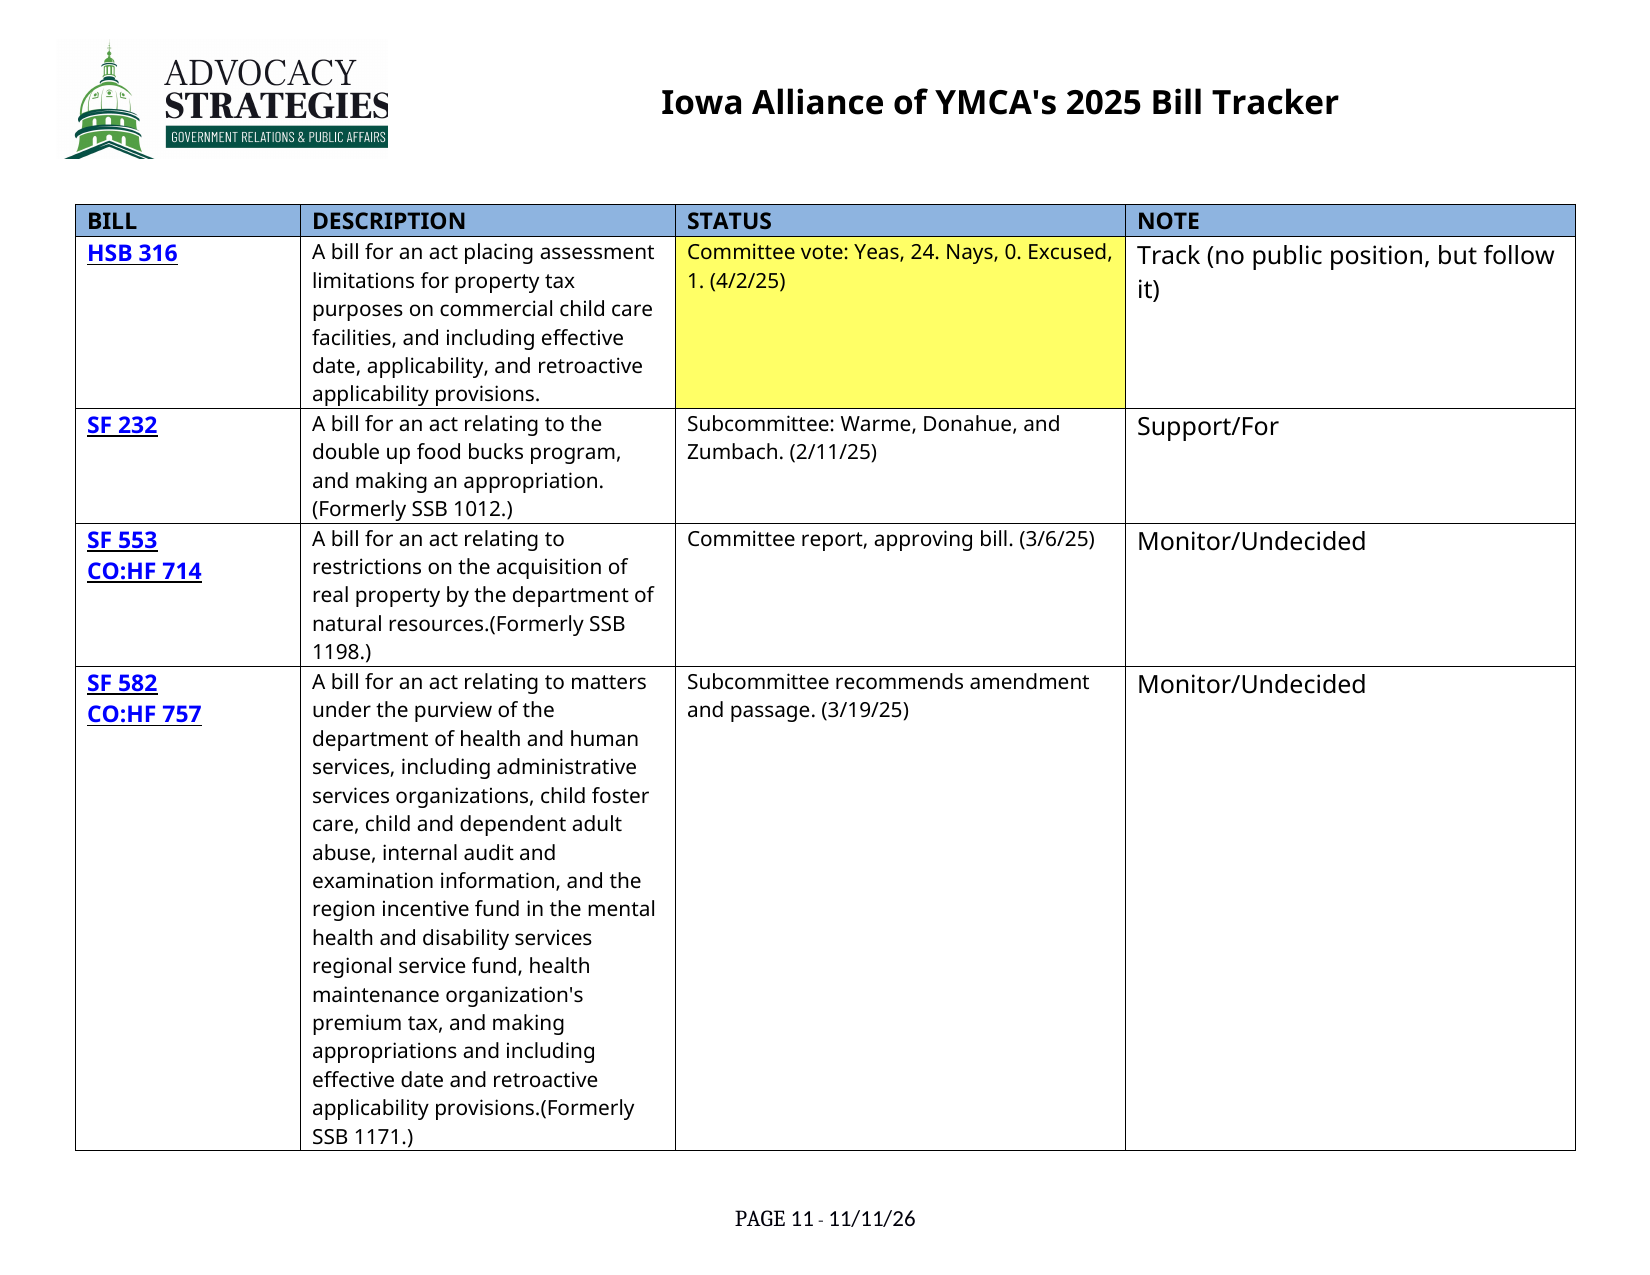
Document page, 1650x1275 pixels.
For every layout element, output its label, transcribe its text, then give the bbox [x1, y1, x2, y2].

table_header NOTE [1126, 205, 1575, 236]
table_cell A bill for an act relating to the double up food bucks program, and making an appropriation.(Formerly SSB 1012.) [301, 409, 675, 523]
table_cell Committee vote: Yeas, 24. Nays, 0. Excused, 1. (4/2/25) [676, 237, 1125, 408]
table_cell HSB 316 [76, 237, 300, 408]
table_cell Subcommittee recommends amendment and passage. (3/19/25) [676, 667, 1125, 1150]
table_header STATUS [676, 205, 1125, 236]
table_cell A bill for an act relating to restrictions on the acquisition of real property by the department of natural resources.(Formerly SSB 1198.) [301, 524, 675, 666]
table_cell A bill for an act relating to matters under the purview of the department of health and human services, including administrative services organizations, child foster care, child and dependent adult abuse, internal audit and examination information, and the region incentive fund in the mental health and disability services regional service fund, health maintenance organization's premium tax, and making appropriations and including effective date and retroactive applicability provisions.(Formerly SSB 1171.) [301, 667, 675, 1150]
table_cell A bill for an act placing assessment limitations for property tax purposes on commercial child care facilities, and including effective date, applicability, and retroactive applicability provisions. [301, 237, 675, 408]
table_header DESCRIPTION [301, 205, 675, 236]
table_cell SF 232 [76, 409, 300, 523]
picture [56, 39, 389, 159]
table_header BILL [76, 205, 300, 236]
table_cell Committee report, approving bill. (3/6/25) [676, 524, 1125, 666]
table_cell Subcommittee: Warme, Donahue, and Zumbach. (2/11/25) [676, 409, 1125, 523]
table_cell Monitor/Undecided [1126, 524, 1575, 666]
table_cell Monitor/Undecided [1126, 667, 1575, 1150]
table_cell SF 553 CO:HF 714 [76, 524, 300, 666]
table_cell SF 582 CO:HF 757 [76, 667, 300, 1150]
table_cell Track (no public position, but follow it) [1126, 237, 1575, 408]
table_cell Support/For [1126, 409, 1575, 523]
